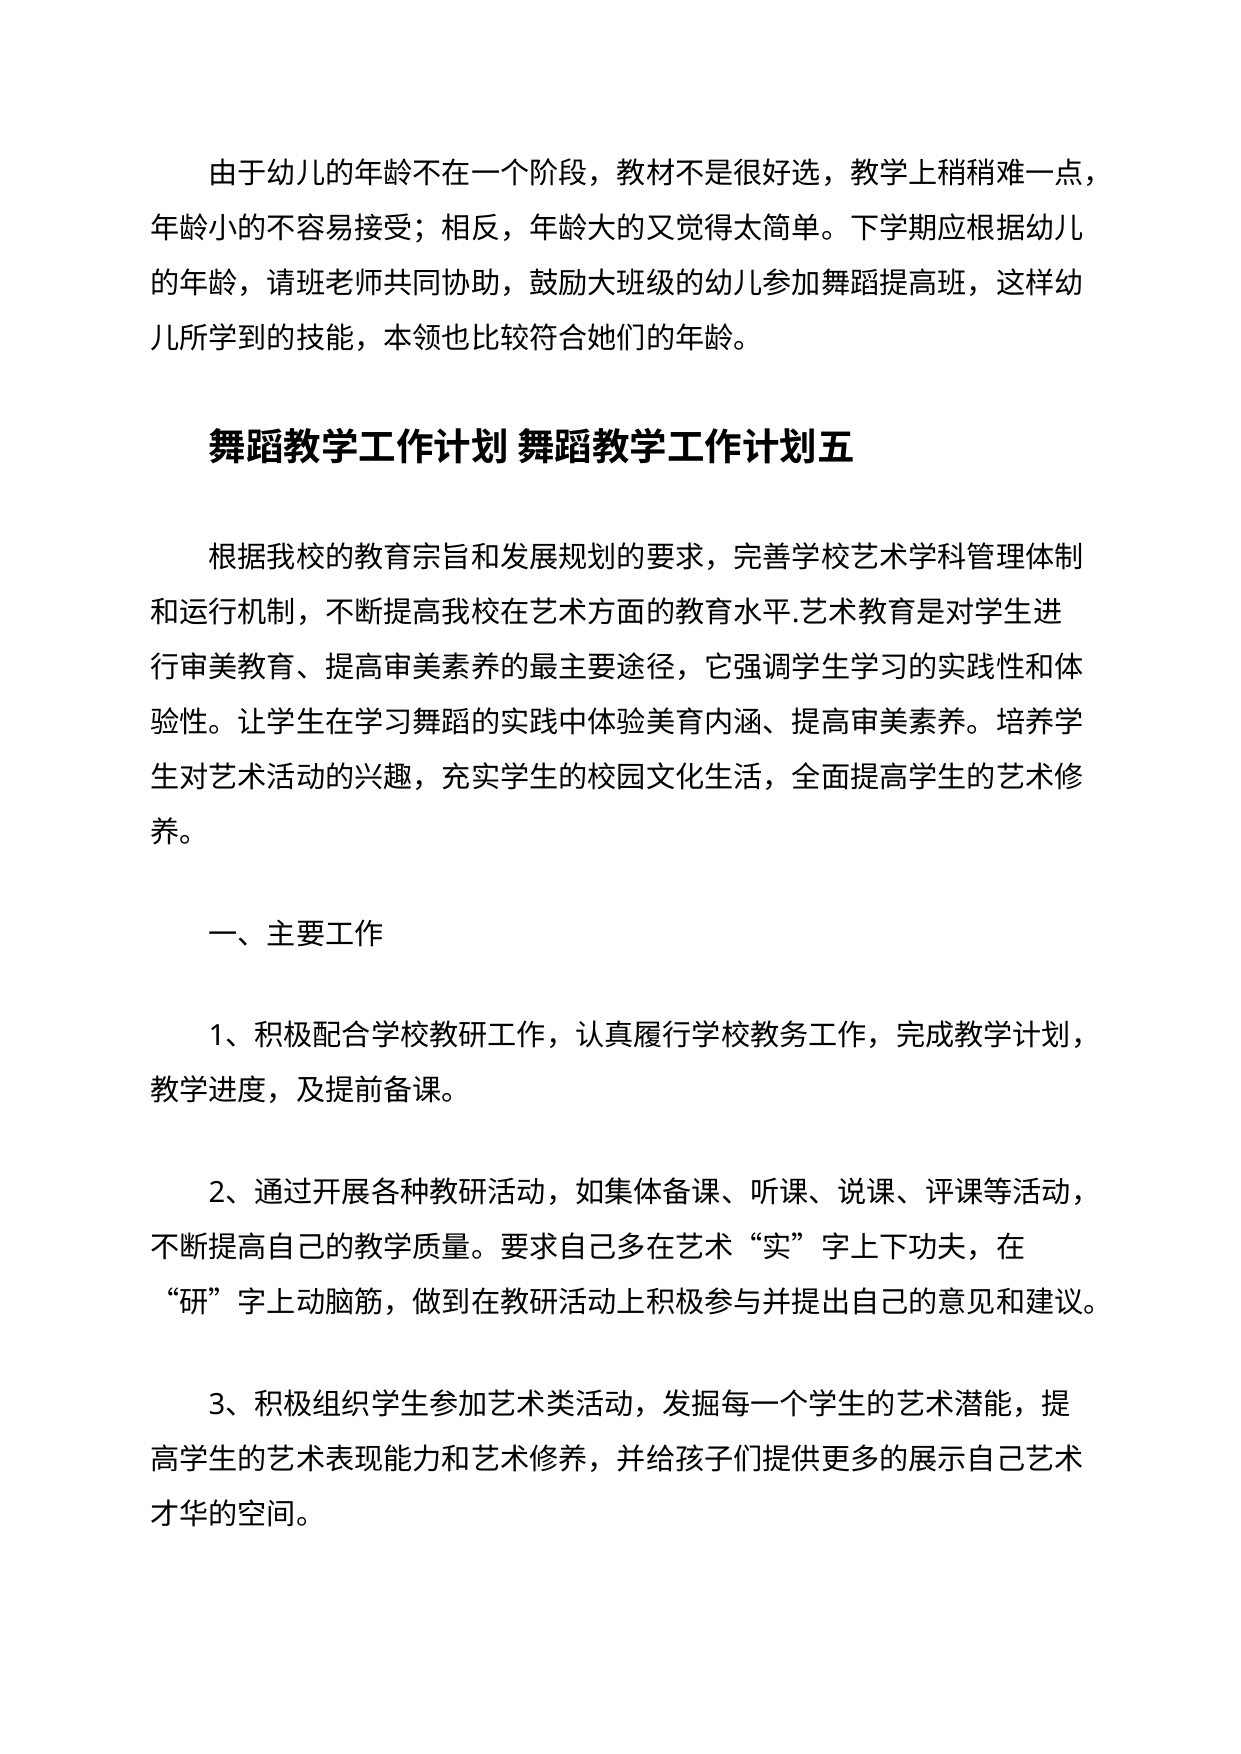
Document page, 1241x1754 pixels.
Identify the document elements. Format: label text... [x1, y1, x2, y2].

text 3、积极组织学生参加艺术类活动，发掘每一个学生的艺术潜能，提高学生的艺术表现能力和艺术修养，并给孩子们提供更多的展示自己艺术才华的空间。 [150, 1380, 1090, 1533]
text 2、通过开展各种教研活动，如集体备课、听课、说课、评课等活动，不断提高自己的教学质量。要求自己多在艺术“实”字上下功夫，在“研”字上动脑筋，做到在教研活动上积极参与并提出自己的意见和建议。 [150, 1169, 1090, 1321]
text 一、主要工作 [150, 910, 1090, 952]
text 1、积极配合学校教研工作，认真履行学校教务工作，完成教学计划，教学进度，及提前备课。 [150, 1012, 1090, 1109]
text 舞蹈教学工作计划 舞蹈教学工作计划五 [150, 416, 1090, 471]
text 由于幼儿的年龄不在一个阶段，教材不是很好选，教学上稍稍难一点，年龄小的不容易接受；相反，年龄大的又觉得太简单。下学期应根据幼儿的年龄，请班老师共同协助，鼓励大班级的幼儿参加舞蹈提高班，这样幼儿所学到的技能，本领也比较符合她们的年龄。 [150, 150, 1090, 357]
text 根据我校的教育宗旨和发展规划的要求，完善学校艺术学科管理体制和运行机制，不断提高我校在艺术方面的教育水平.艺术教育是对学生进行审美教育、提高审美素养的最主要途径，它强调学生学习的实践性和体验性。让学生在学习舞蹈的实践中体验美育内涵、提高审美素养。培养学生对艺术活动的兴趣，充实学生的校园文化生活，全面提高学生的艺术修养。 [150, 534, 1090, 851]
